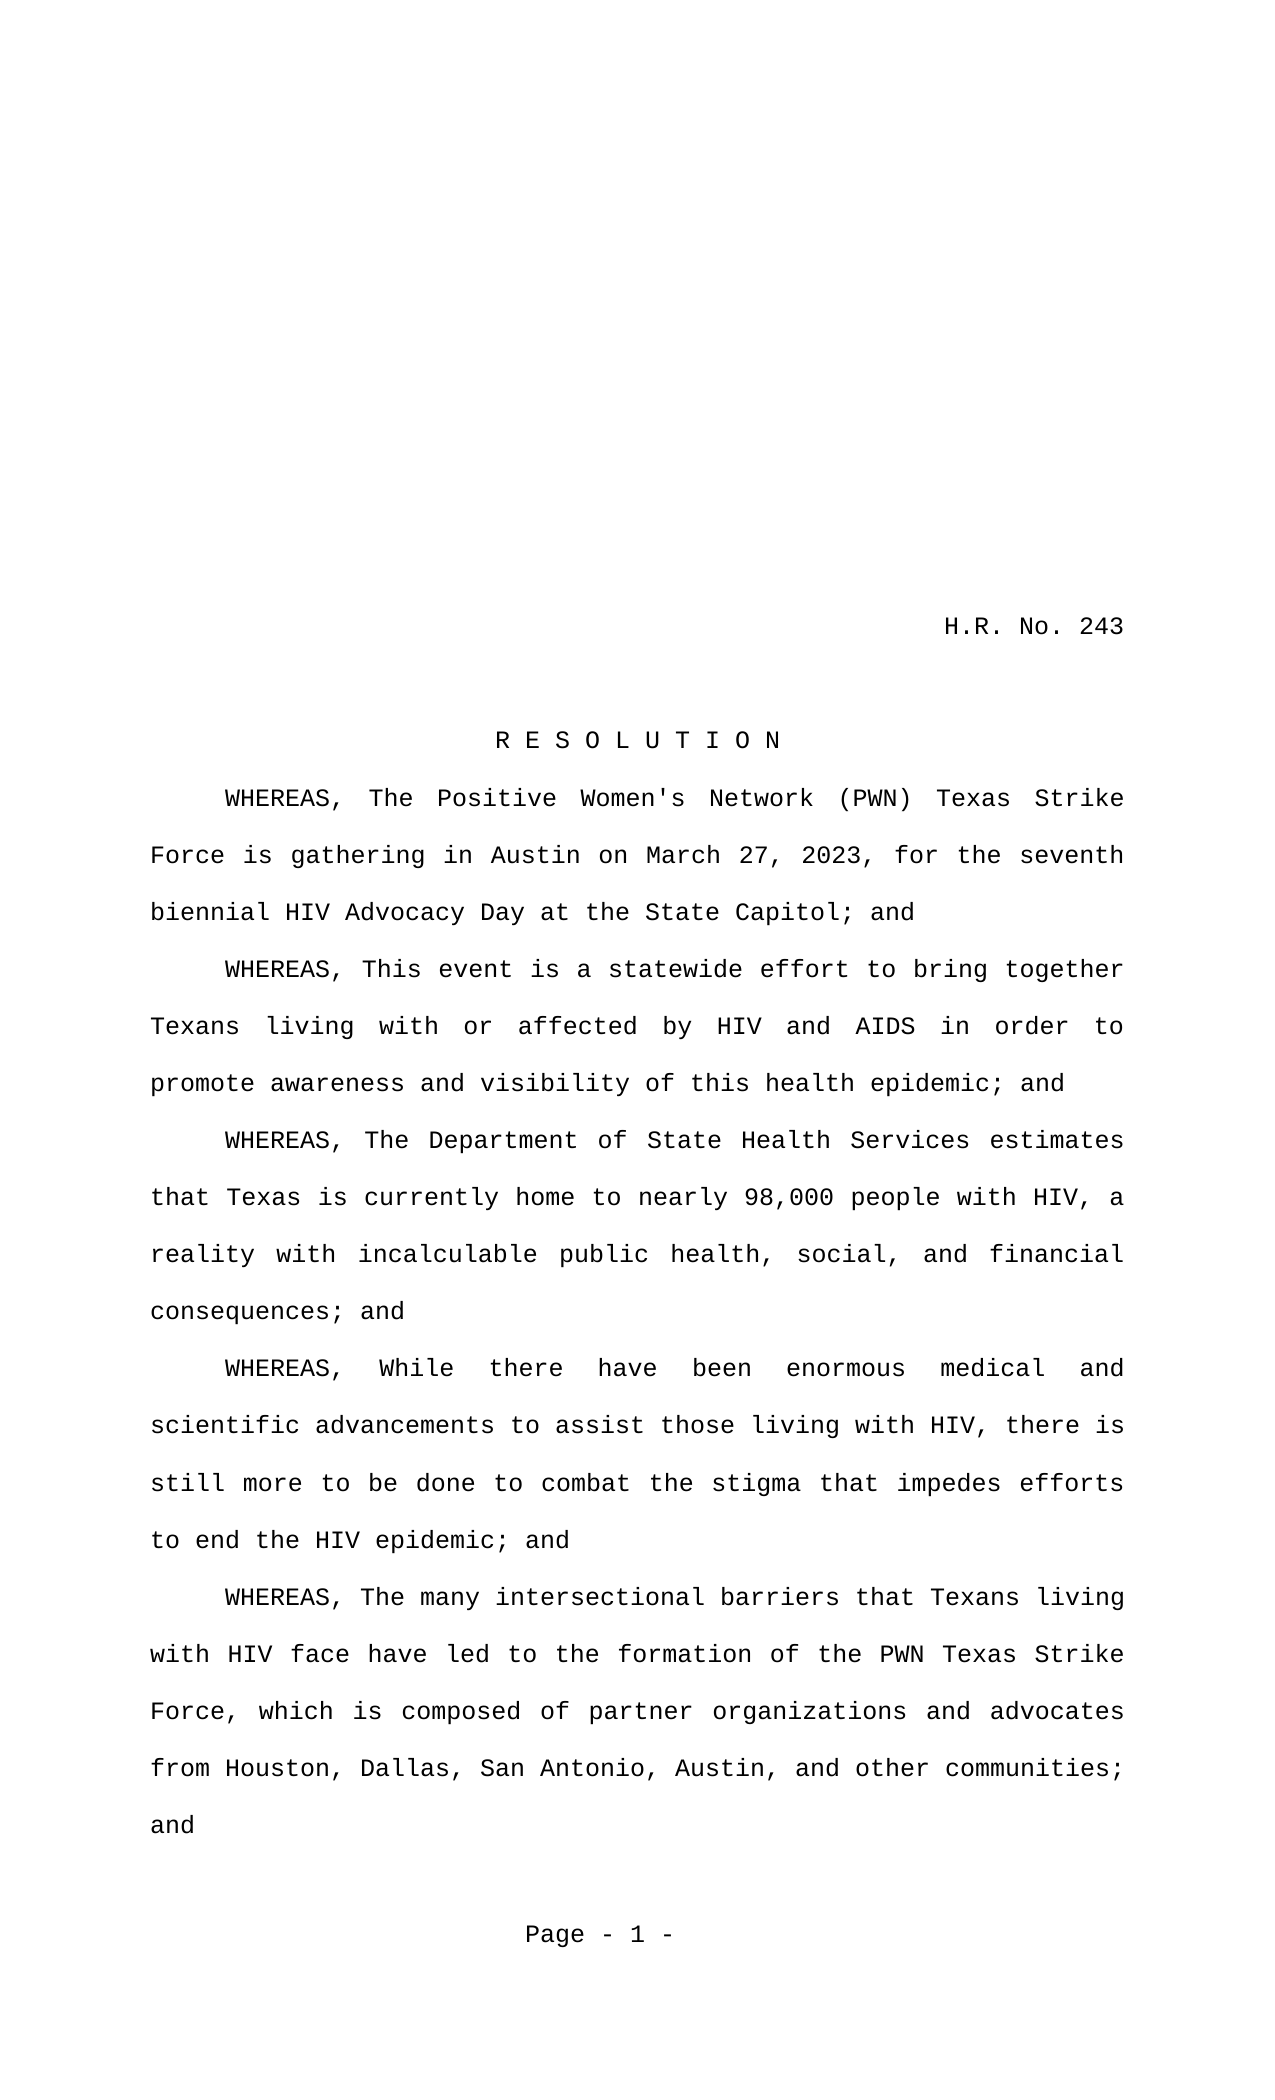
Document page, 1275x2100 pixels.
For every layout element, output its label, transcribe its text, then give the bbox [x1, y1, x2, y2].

text WHEREAS, The Department of State Health Services estimates that Texas is currently home to nearly 98,000 people with HIV, a reality with incalculable public health, social, and financial consequences; and [150, 1127, 1125, 1327]
text WHEREAS, The many intersectional barriers that Texans living with HIV face have led to the formation of the PWN Texas Strike Force, which is composed of partner organizations and advocates from Houston, Dallas, San Antonio, Austin, and other communities; and [150, 1584, 1125, 1841]
text WHEREAS, This event is a statewide effort to bring together Texans living with or affected by HIV and AIDS in order to promote awareness and visibility of this health epidemic; and [150, 956, 1125, 1099]
text R E S O L U T I O N [150, 728, 1125, 756]
text WHEREAS, The Positive Women's Network (PWN) Texas Strike Force is gathering in Austin on March 27, 2023, for the seventh biennial HIV Advocacy Day at the State Capitol; and [150, 785, 1125, 928]
text H.R. No. 243 [150, 614, 1125, 642]
text WHEREAS, While there have been enormous medical and scientific advancements to assist those living with HIV, there is still more to be done to combat the stigma that impedes efforts to end the HIV epidemic; and [150, 1356, 1125, 1556]
